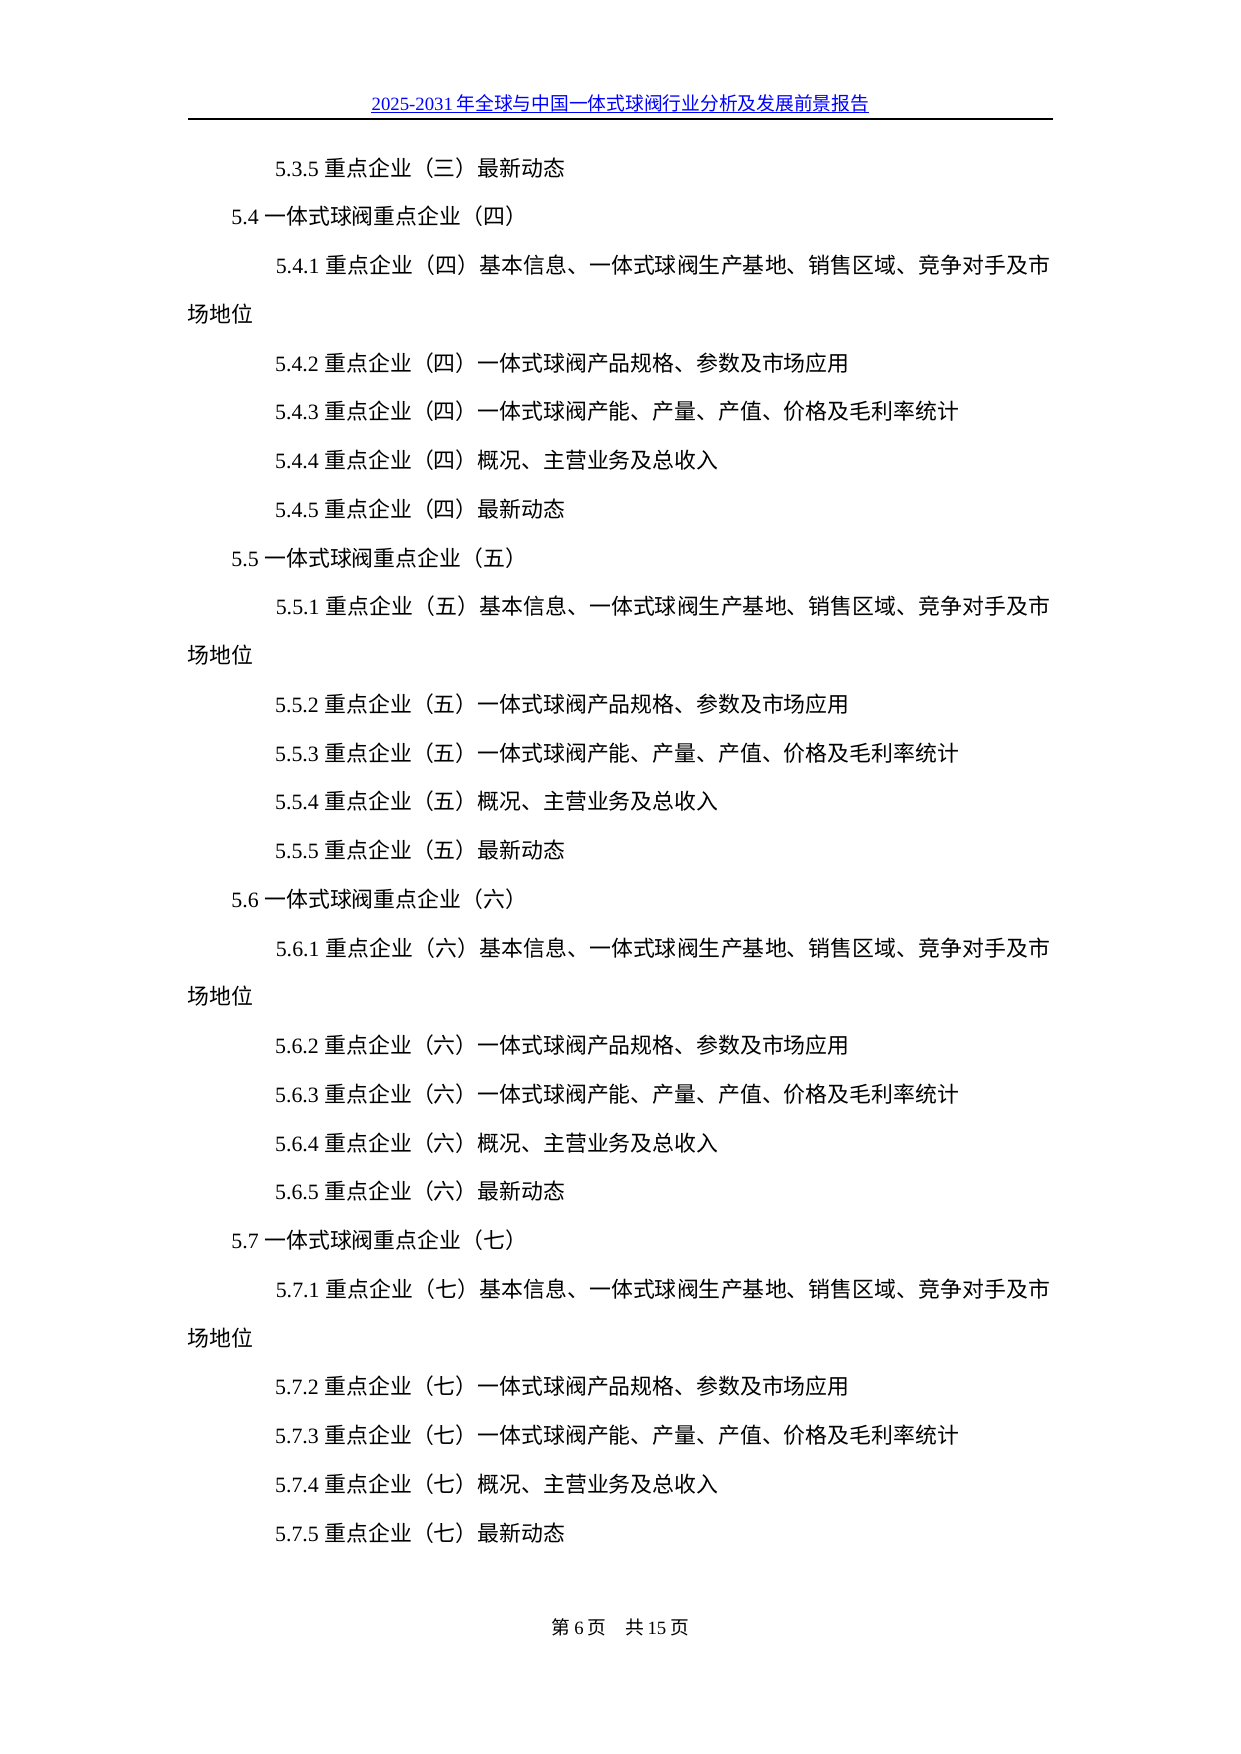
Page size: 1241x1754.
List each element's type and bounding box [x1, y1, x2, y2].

text [187, 150, 1053, 1548]
